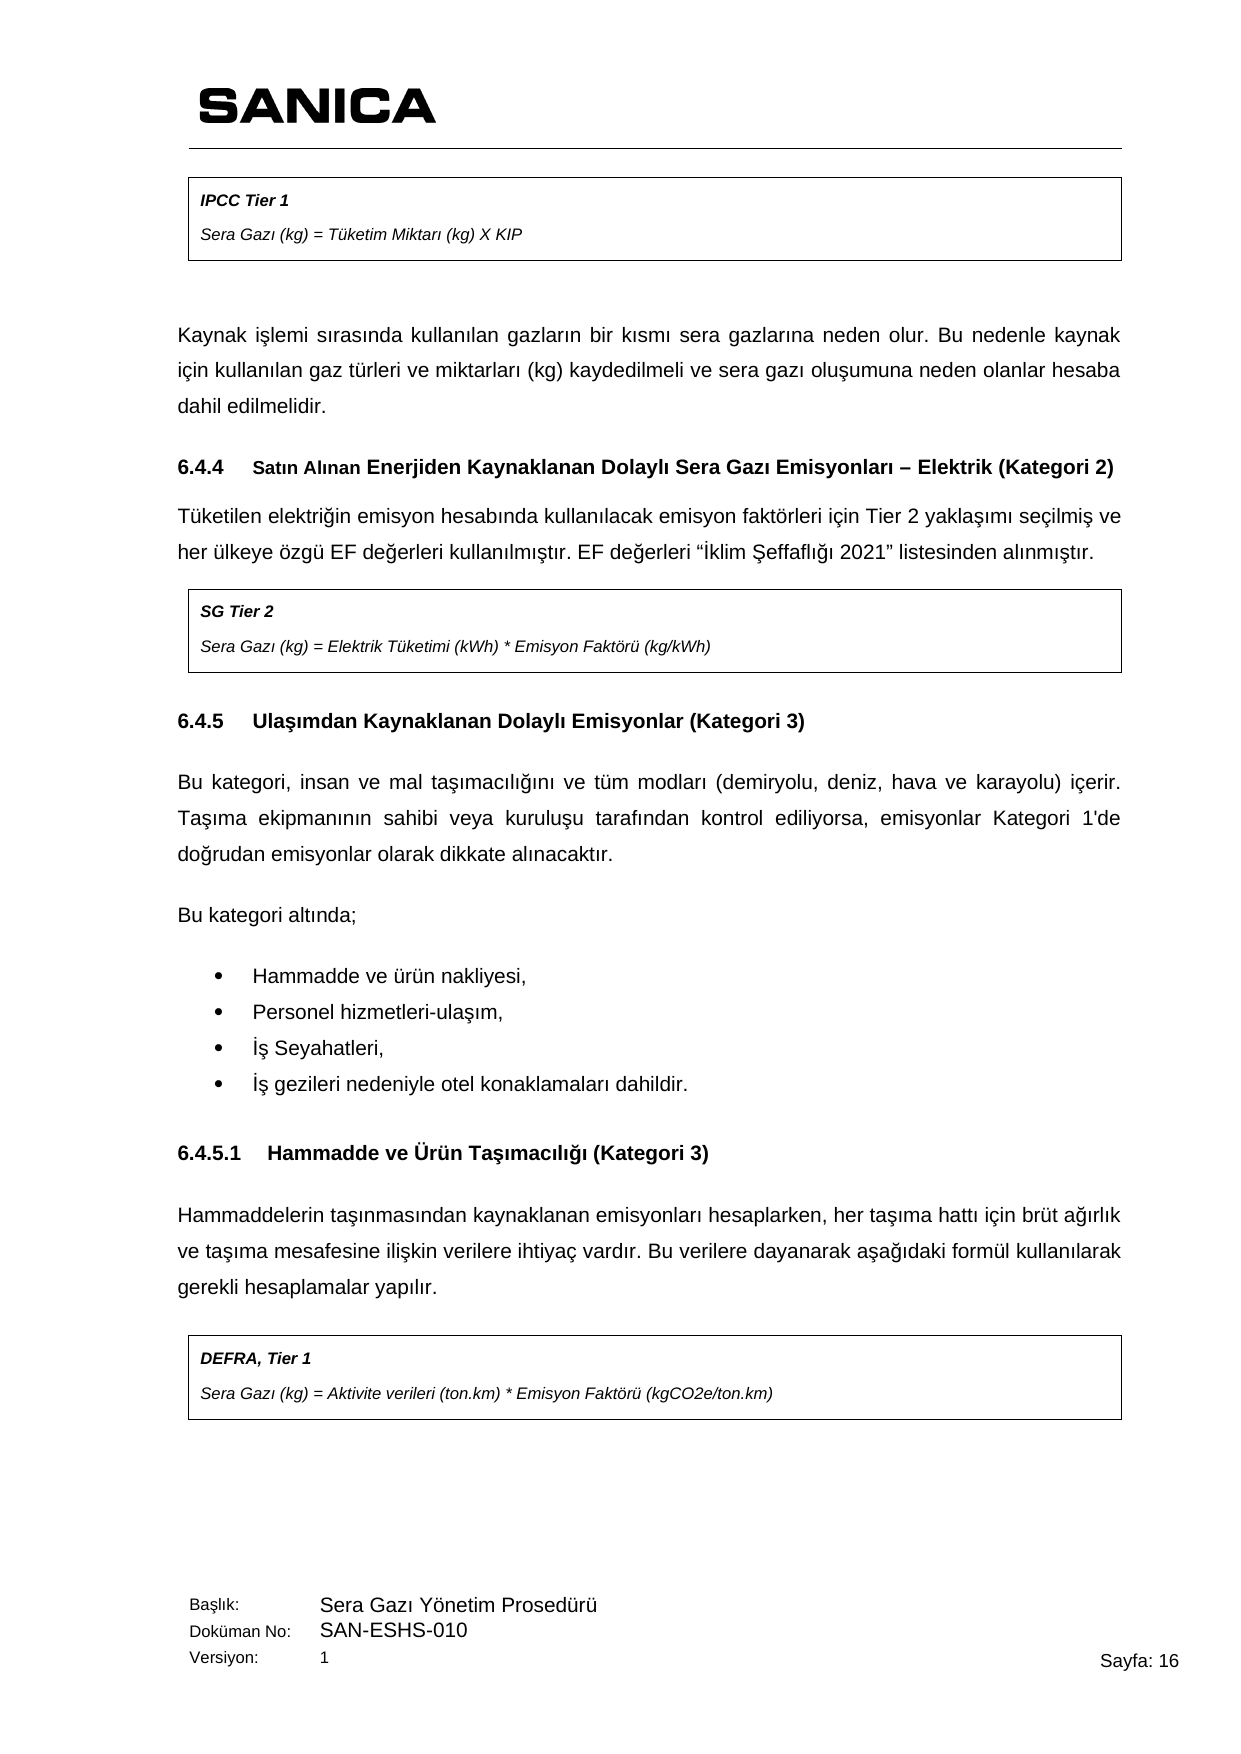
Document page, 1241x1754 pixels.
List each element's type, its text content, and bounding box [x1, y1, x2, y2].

text Hammaddelerin taşınmasından kaynaklanan emisyonları hesaplarken, her taşıma hattı için brüt ağırlık ve taşıma mesafesine ilişkin verilere ihtiyaç vardır. Bu verilere dayanarak aşağıdaki formül kullanılarak gerekli hesaplamalar yapılır. [177, 1203, 1122, 1298]
list Personel hizmetleri-ulaşım, [215, 1000, 1122, 1024]
subtitle Hammadde ve Ürün Taşımacılığı (Kategori 3) [177, 1141, 1122, 1165]
table_header DEFRA, Tier 1 Sera Gazı (kg) = Aktivite verileri (ton.km) * Emisyon Faktörü (kgCO2e/ton.km) [189, 1336, 1121, 1419]
table_header SG Tier 2 Sera Gazı (kg) = Elektrik Tüketimi (kWh) * Emisyon Faktörü (kg/kWh) [189, 590, 1121, 672]
list İş Seyahatleri, [215, 1036, 1122, 1060]
text Bu kategori altında; [177, 903, 1122, 927]
picture [199, 88, 436, 123]
text Tüketilen elektriğin emisyon hesabında kullanılacak emisyon faktörleri için Tier 2 yaklaşımı seçilmiş ve her ülkeye özgü EF değerleri kullanılmıştır. EF değerleri “İklim Şeffaflığı 2021” listesinden alınmıştır. [177, 504, 1122, 564]
text Kaynak işlemi sırasında kullanılan gazların bir kısmı sera gazlarına neden olur. Bu nedenle kaynak için kullanılan gaz türleri ve miktarları (kg) kaydedilmeli ve sera gazı oluşumuna neden olanlar hesaba dahil edilmelidir. [177, 322, 1122, 418]
list Hammadde ve ürün nakliyesi, [215, 964, 1122, 988]
list İş gezileri nedeniyle otel konaklamaları dahildir. [215, 1072, 1122, 1096]
table_header IPCC Tier 1 Sera Gazı (kg) = Tüketim Miktarı (kg) X KIP [189, 178, 1121, 260]
text Bu kategori, insan ve mal taşımacılığını ve tüm modları (demiryolu, deniz, hava ve karayolu) içerir. Taşıma ekipmanının sahibi veya kuruluşu tarafından kontrol ediliyorsa, emisyonlar Kategori 1'de doğrudan emisyonlar olarak dikkate alınacaktır. [177, 770, 1122, 866]
subtitle Satın Alınan Enerjiden Kaynaklanan Dolaylı Sera Gazı Emisyonları – Elektrik (Kategori 2) [177, 455, 1122, 479]
subtitle Ulaşımdan Kaynaklanan Dolaylı Emisyonlar (Kategori 3) [177, 709, 1122, 733]
